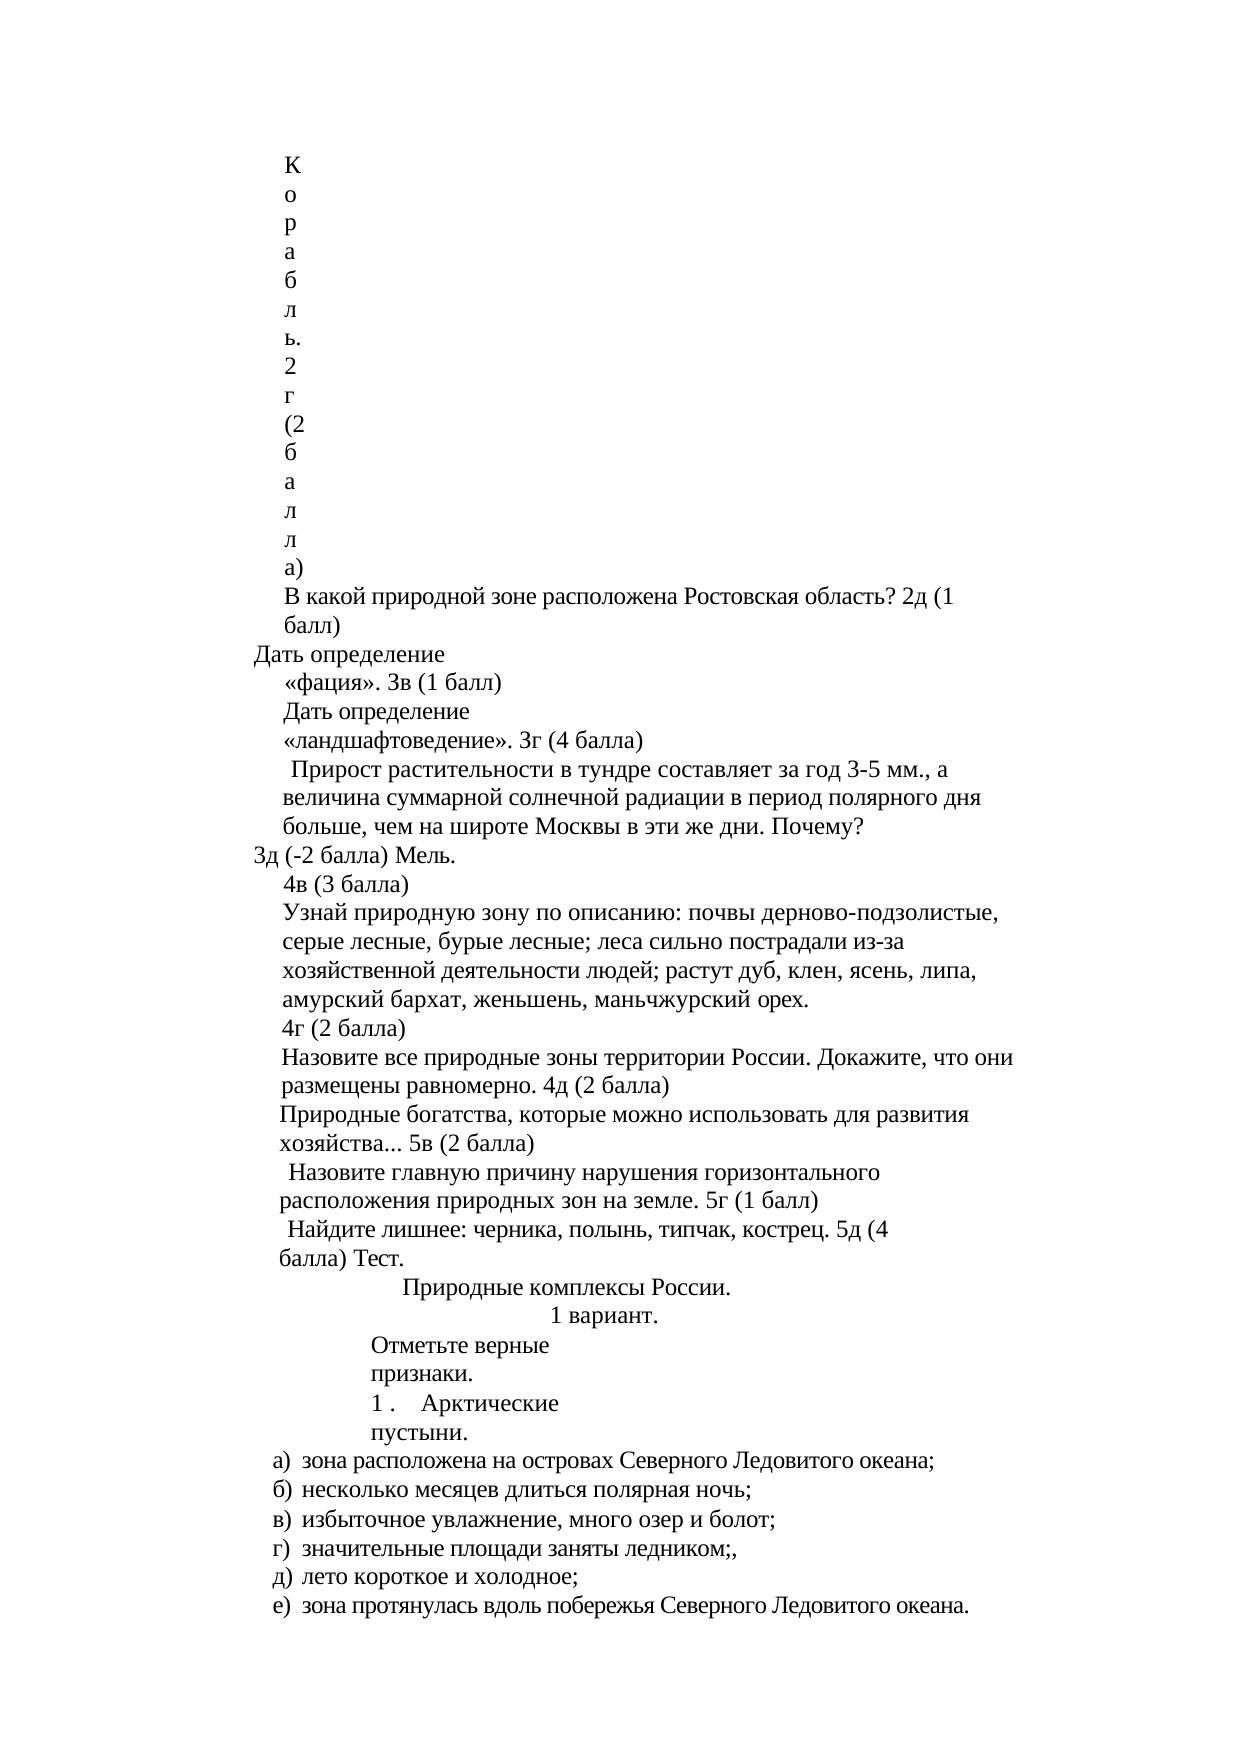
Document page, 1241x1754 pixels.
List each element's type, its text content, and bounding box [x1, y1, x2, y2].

text Природные богатства, которые можно использовать для развития хозяйства... 5в (2 балла) [279, 1099, 1032, 1157]
text Назовите все природные зоны территории России. Докажите, что они размещены равномерно. 4д (2 балла) [281, 1042, 1032, 1099]
text 4г (2 балла) [282, 1013, 1032, 1042]
text Найдите лишнее: черника, полынь, типчак, кострец. 5д (4 балла) Тест. [278, 1214, 900, 1272]
text а) зона расположена на островах Северного Ледовитого океана; [272, 1445, 1032, 1474]
text 3д (-2 балла) Мель. [228, 840, 1032, 869]
text Корабль. 2г (2 балла) [284, 150, 306, 581]
text д) лето короткое и холодное; [272, 1561, 1032, 1590]
text г) значительные площади заняты ледником;, [272, 1533, 1032, 1561]
text 4в (3 балла) [283, 869, 1032, 897]
text Отметьте верные признаки. [371, 1330, 570, 1387]
text Дать определение «фация». Зв (1 балл) [228, 639, 504, 696]
text е) зона протянулась вдоль побережья Северного Ледовитого океана. [272, 1590, 1032, 1619]
text Дать определение «ландшафтоведение». Зг (4 балла) [283, 696, 702, 754]
text б) несколько месяцев длиться полярная ночь; [272, 1474, 1032, 1503]
text Природные комплексы России. [402, 1272, 1032, 1301]
text 1 вариант. [549, 1301, 1032, 1329]
text В какой природной зоне расположена Ростовская область? 2д (1 балл) [283, 581, 966, 639]
text в) избыточное увлажнение, много озер и болот; [272, 1504, 1032, 1533]
text Назовите главную причину нарушения горизонтального расположения природных зон на земле. 5г (1 балл) [279, 1157, 966, 1214]
text Прирост растительности в тундре составляет за год 3-5 мм., а величина суммарной солнечной радиации в период полярного дня больше, чем на широте Москвы в эти же дни. Почему? [282, 754, 1032, 840]
text 1 . Арктические пустыни. [371, 1388, 570, 1445]
text Узнай природную зону по описанию: почвы дерново-подзолистые, серые лесные, бурые лесные; леса сильно пострадали из-за хозяйственной деятельности людей; растут дуб, клен, ясень, липа, амурский бархат, женьшень, маньчжурский орех. [282, 897, 1032, 1012]
